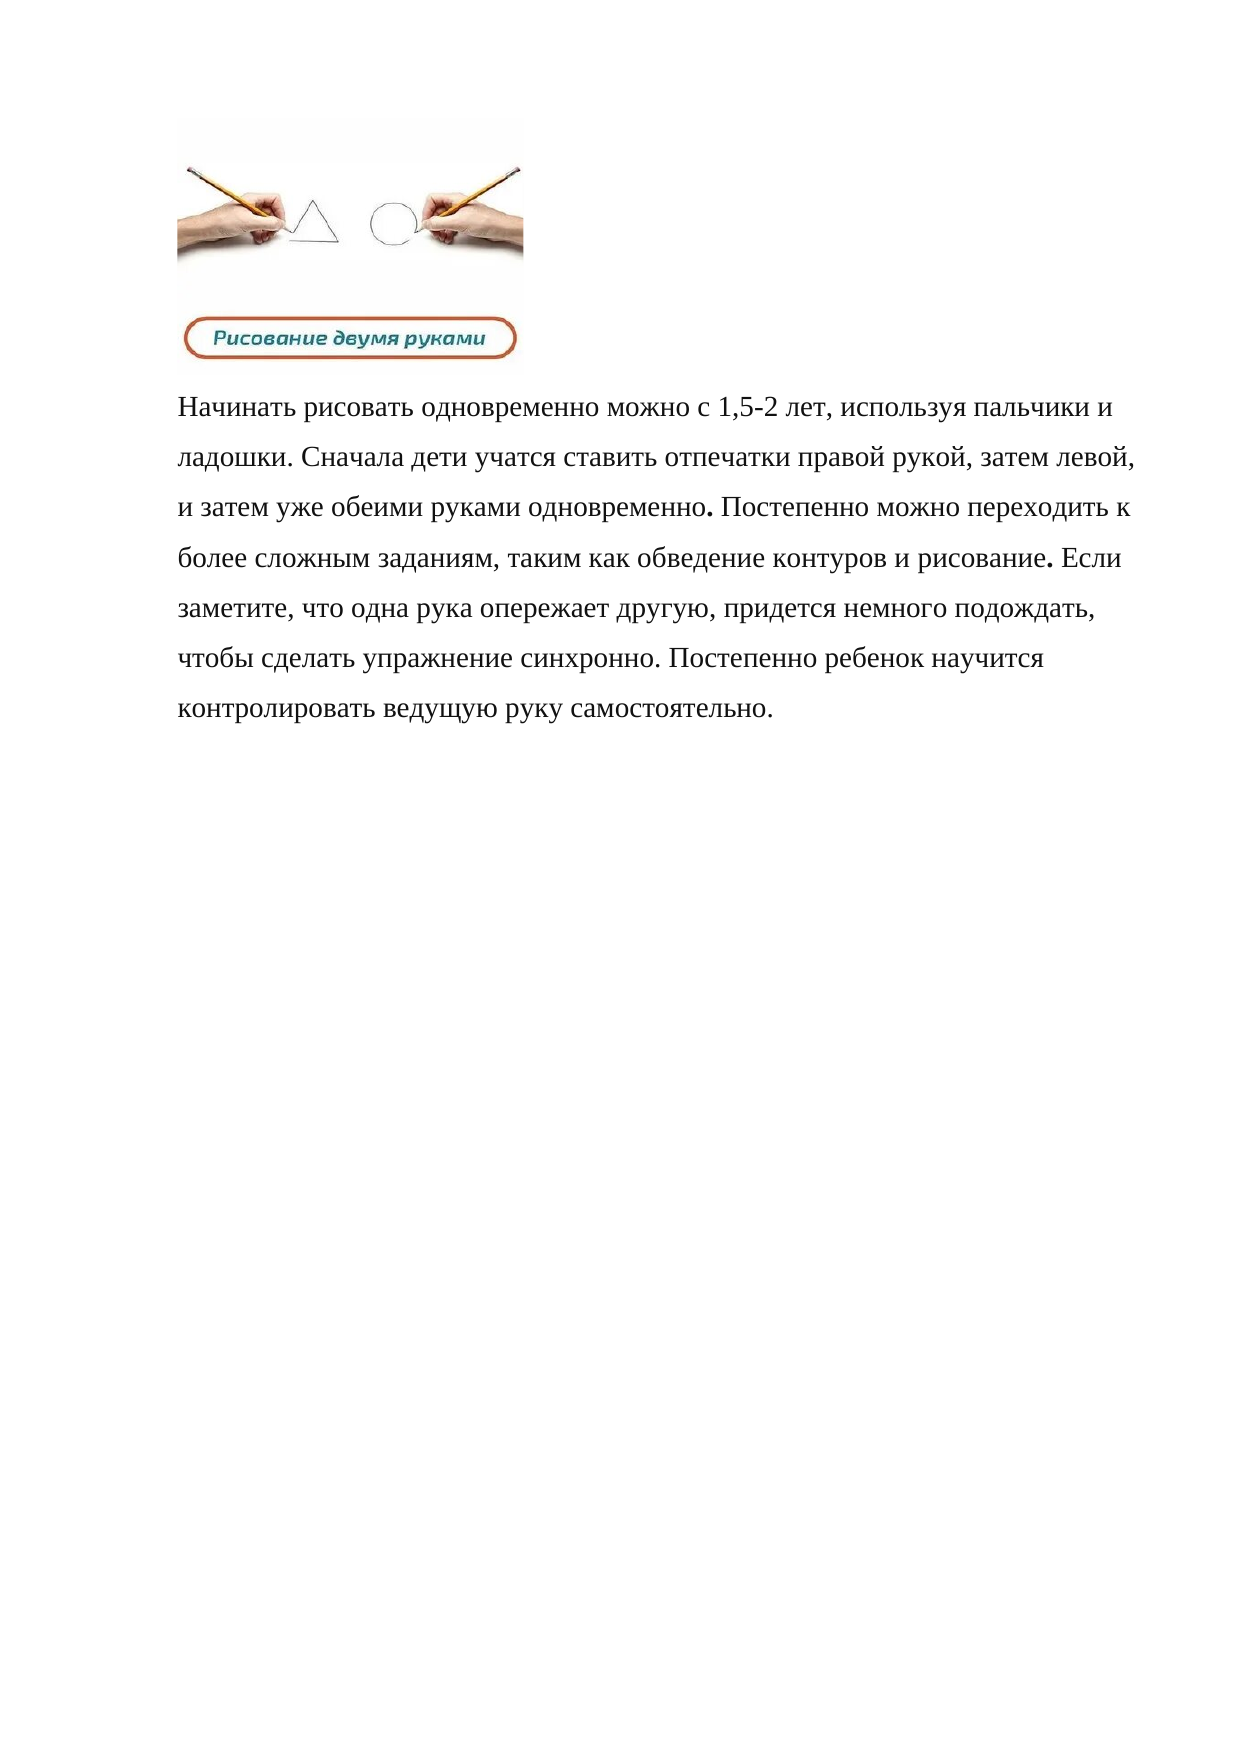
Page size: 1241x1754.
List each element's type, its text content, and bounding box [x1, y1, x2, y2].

picture [177, 118, 524, 375]
text Начинать рисовать одновременно можно с 1,5-2 лет, используя пальчики и ладошки. Сначала дети учатся ставить отпечатки правой рукой, затем левой, и затем уже обеими руками одновременно. Постепенно можно переходить к более сложным заданиям, таким как обведение контуров и рисование. Если заметите, что одна рука опережает другую, придется немного подождать, чтобы сделать упражнение синхронно. Постепенно ребенок научится контролировать ведущую руку самостоятельно. [177, 389, 1152, 724]
